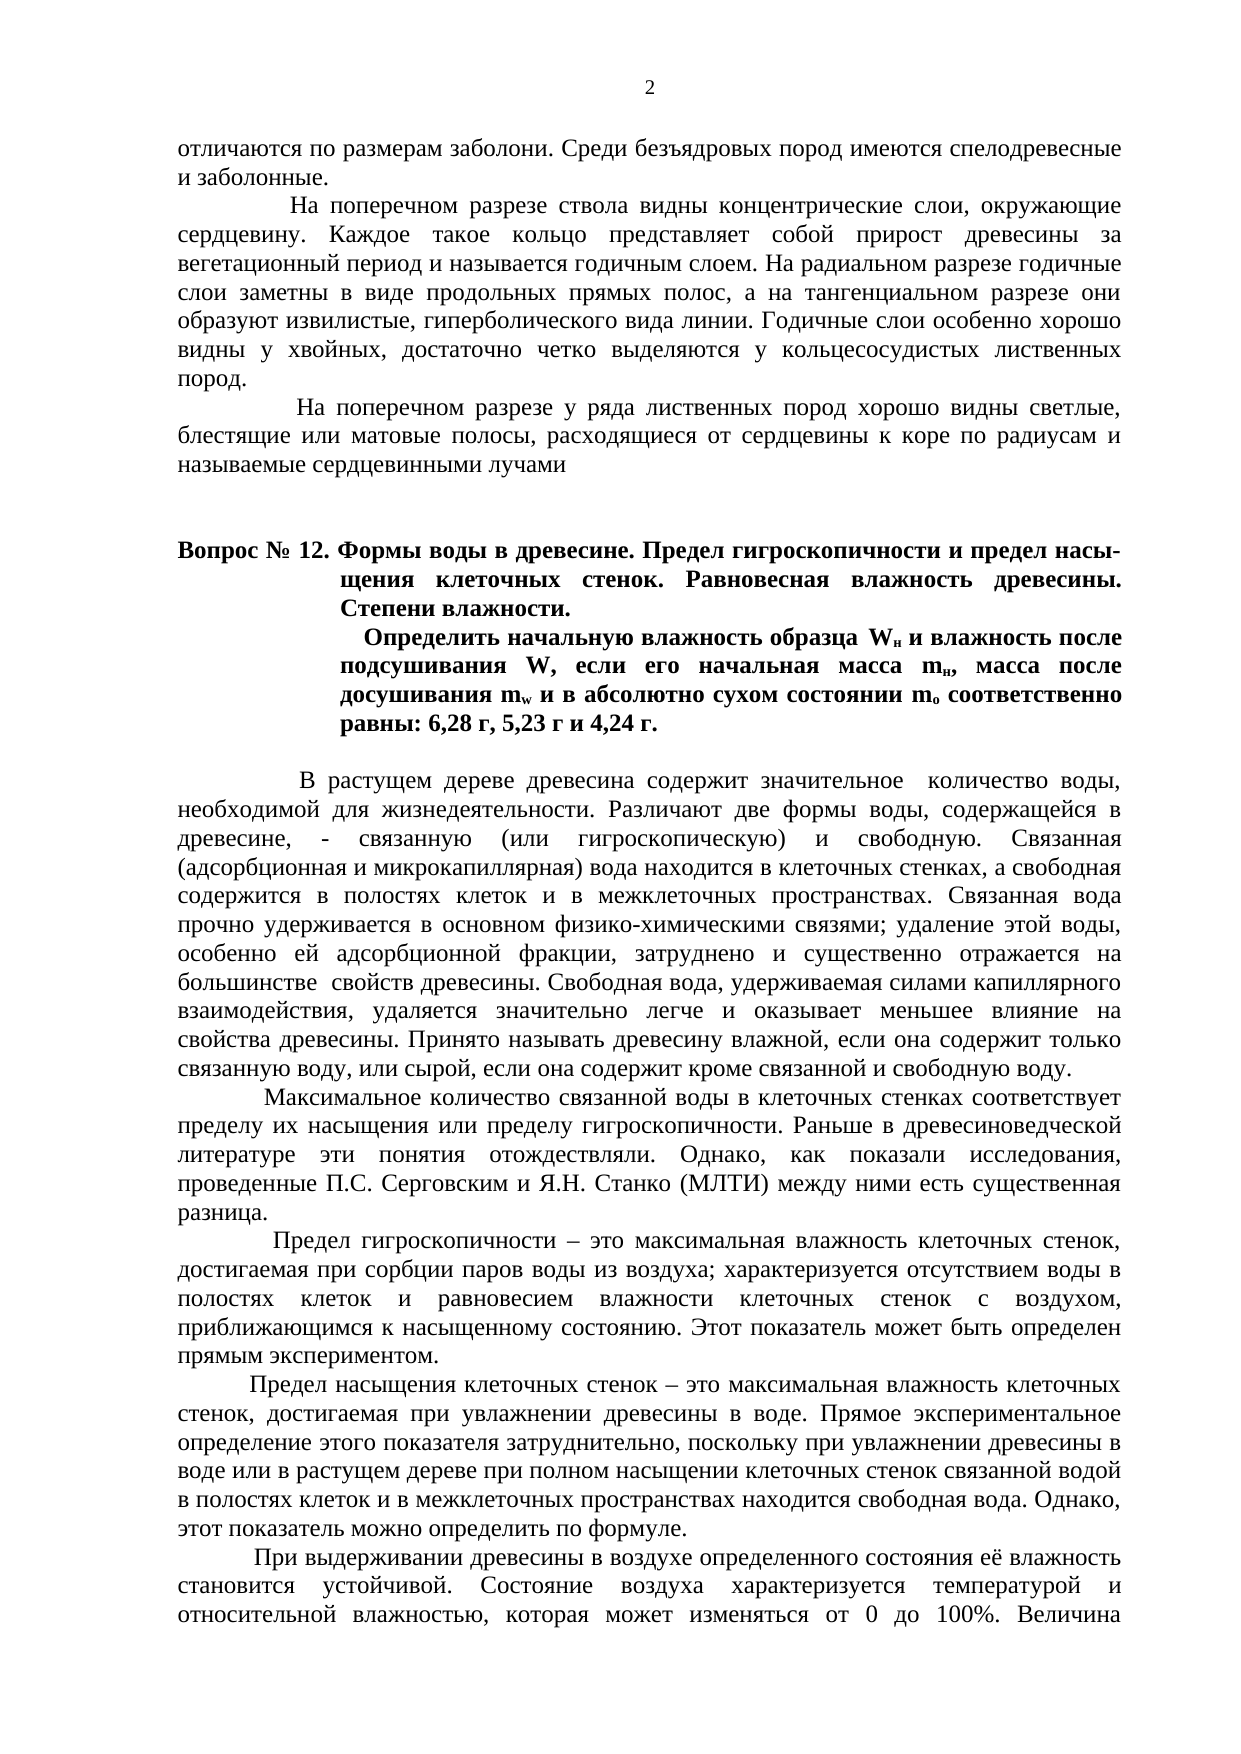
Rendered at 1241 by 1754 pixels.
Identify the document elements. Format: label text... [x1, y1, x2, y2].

text Предел насыщения клеточных стенок – это максимальная влажность клеточных стенок, достигаемая при увлажнении древесины в воде. Прямое экспериментальное определение этого показателя затруднительно, поскольку при увлажнении древесины в воде или в растущем дереве при полном насыщении клеточных стенок связанной водой в полостях клеток и в межклеточных пространствах находится свободная вода. Однако, этот показатель можно определить по формуле. [177, 1369, 1122, 1542]
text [177, 133, 1122, 190]
text Максимальное количество связанной воды в клеточных стенках соответствует пределу их насыщения или пределу гигроскопичности. Раньше в древесиноведческой литературе эти понятия отождествляли. Однако, как показали исследования, проведенные П.С. Серговским и Я.Н. Станко (МЛТИ) между ними есть существенная разница. [177, 1082, 1122, 1225]
text На поперечном разрезе ствола видны концентрические слои, окружающие сердцевину. Каждое такое кольцо представляет собой прирост древесины за вегетационный период и называется годичным слоем. На радиальном разрезе годичные слои заметны в виде продольных прямых полос, а на тангенциальном разрезе они образуют извилистые, гиперболического вида линии. Годичные слои особенно хорошо видны у хвойных, достаточно четко выделяются у кольцесосудистых лиственных пород. [177, 190, 1122, 392]
text Определить начальную влажность образца Wн и влажность после подсушивания W, если его начальная масса mн, масса после досушивания mw и в абсолютно сухом состоянии mо соответственно равны: 6,28 г, 5,23 г и 4,24 г. [177, 622, 1122, 737]
text В растущем дереве древесина содержит значительное количество воды, необходимой для жизнедеятельности. Различают две формы воды, содержащейся в древесине, - связанную (или гигроскопическую) и свободную. Связанная (адсорбционная и микрокапиллярная) вода находится в клеточных стенках, а свободная содержится в полостях клеток и в межклеточных пространствах. Связанная вода прочно удерживается в основном физико-химическими связями; удаление этой воды, особенно ей адсорбционной фракции, затруднено и существенно отражается на большинстве свойств древесины. Свободная вода, удерживаемая силами капиллярного взаимодействия, удаляется значительно легче и оказывает меньшее влияние на свойства древесины. Принято называть древесину влажной, если она содержит только связанную воду, или сырой, если она содержит кроме связанной и свободную воду. [177, 765, 1122, 1082]
text Предел гигроскопичности – это максимальная влажность клеточных стенок, достигаемая при сорбции паров воды из воздуха; характеризуется отсутствием воды в полостях клеток и равновесием влажности клеточных стенок с воздухом, приближающимся к насыщенному состоянию. Этот показатель может быть определен прямым экспериментом. [177, 1225, 1122, 1369]
text На поперечном разрезе у ряда лиственных пород хорошо видны светлые, блестящие или матовые полосы, расходящиеся от сердцевины к коре по радиусам и называемые сердцевинными лучами [177, 392, 1122, 478]
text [177, 1542, 1122, 1628]
text Вопрос № 12. Формы воды в древесине. Предел гигроскопичности и предел насы- щения клеточных стенок. Равновесная влажность древесины. Степени влажности. [177, 535, 1122, 622]
